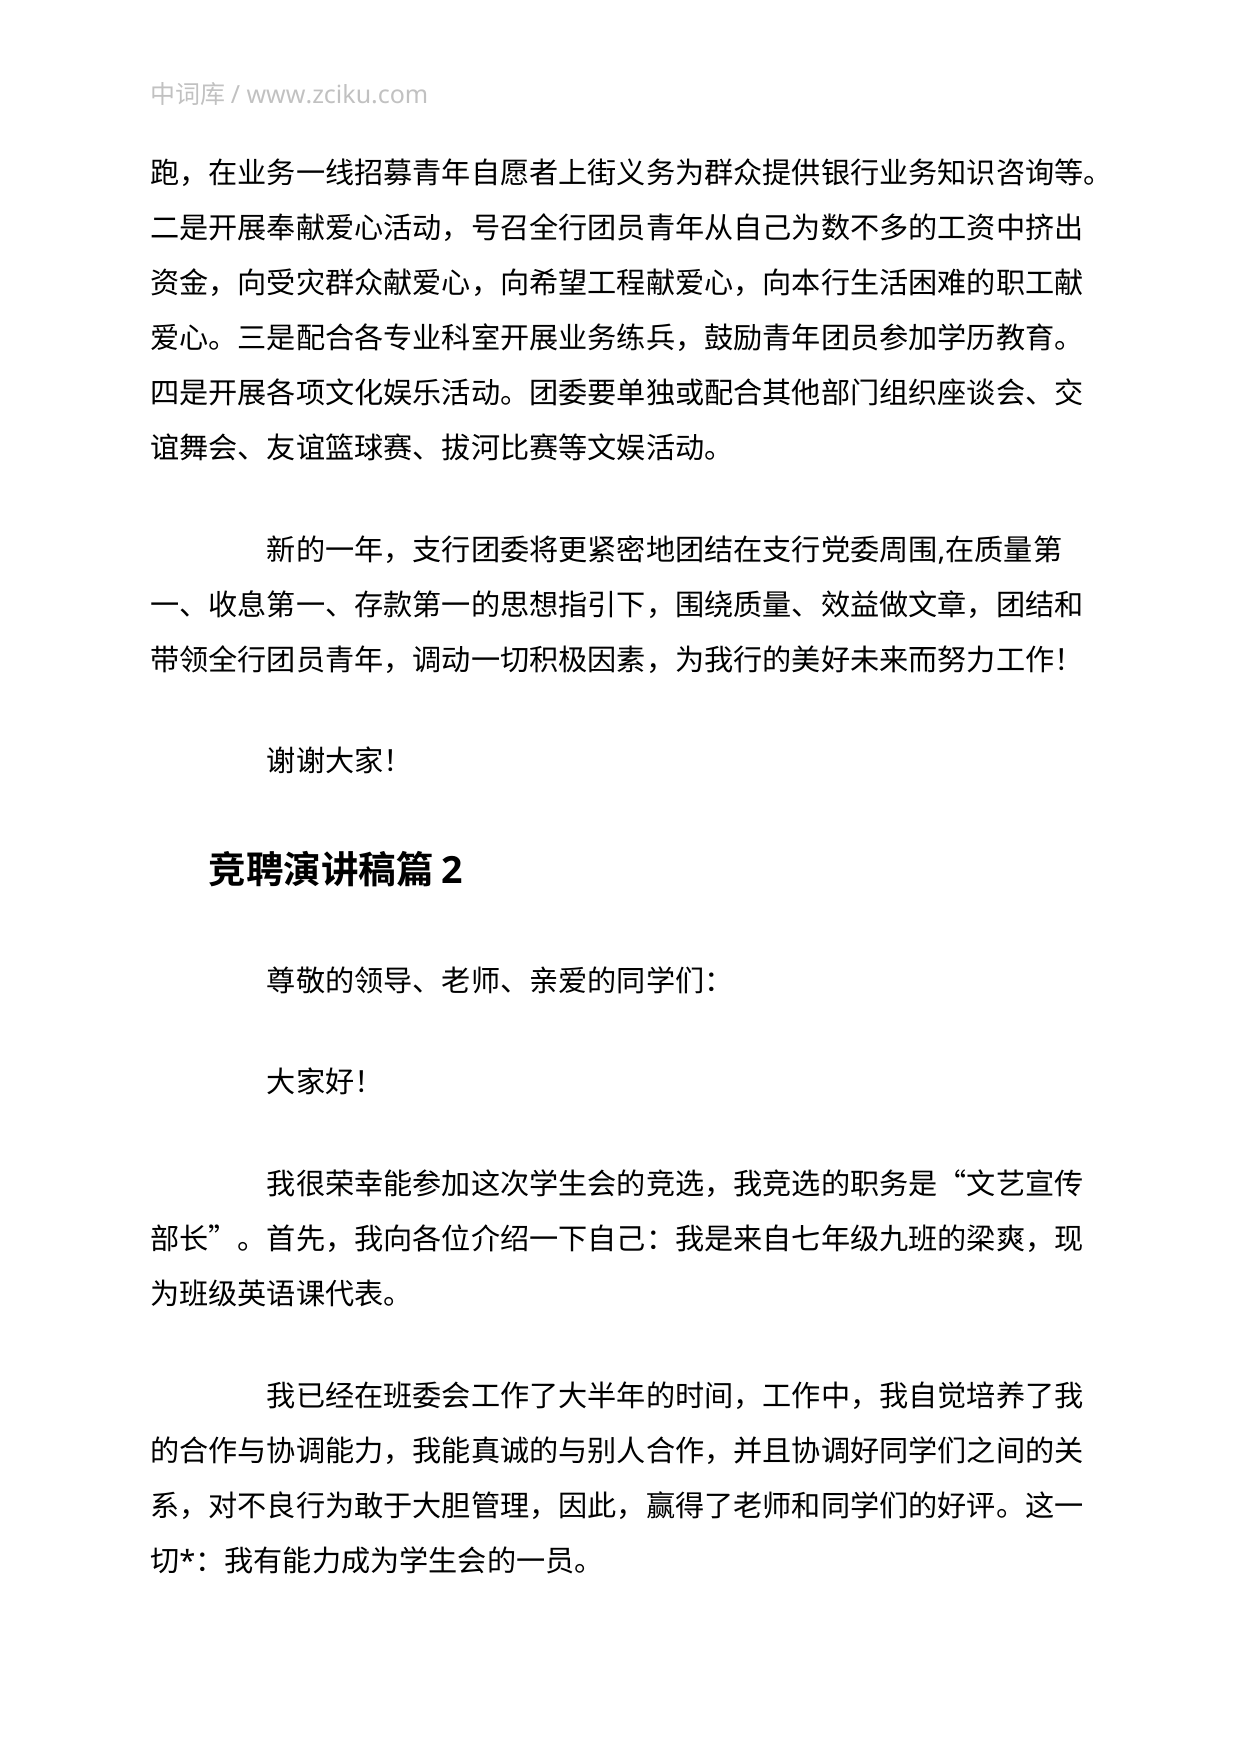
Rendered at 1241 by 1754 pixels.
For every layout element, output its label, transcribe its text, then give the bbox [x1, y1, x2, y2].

text 尊敬的领导、老师、亲爱的同学们： [150, 957, 1090, 999]
text 我已经在班委会工作了大半年的时间，工作中，我自觉培养了我的合作与协调能力，我能真诚的与别人合作，并且协调好同学们之间的关系，对不良行为敢于大胆管理，因此，赢得了老师和同学们的好评。这一切*：我有能力成为学生会的一员。 [150, 1372, 1090, 1579]
text 我很荣幸能参加这次学生会的竞选，我竞选的职务是“文艺宣传部长”。首先，我向各位介绍一下自己：我是来自七年级九班的梁爽，现为班级英语课代表。 [150, 1161, 1090, 1313]
text 谢谢大家！ [150, 738, 1090, 780]
text 竞聘演讲稿篇2 [150, 840, 1090, 894]
text 大家好！ [150, 1059, 1090, 1101]
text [150, 150, 1090, 467]
text 新的一年，支行团委将更紧密地团结在支行党委周围,在质量第一、收息第一、存款第一的思想指引下，围绕质量、效益做文章，团结和带领全行团员青年，调动一切积极因素，为我行的美好未来而努力工作！ [150, 526, 1090, 678]
